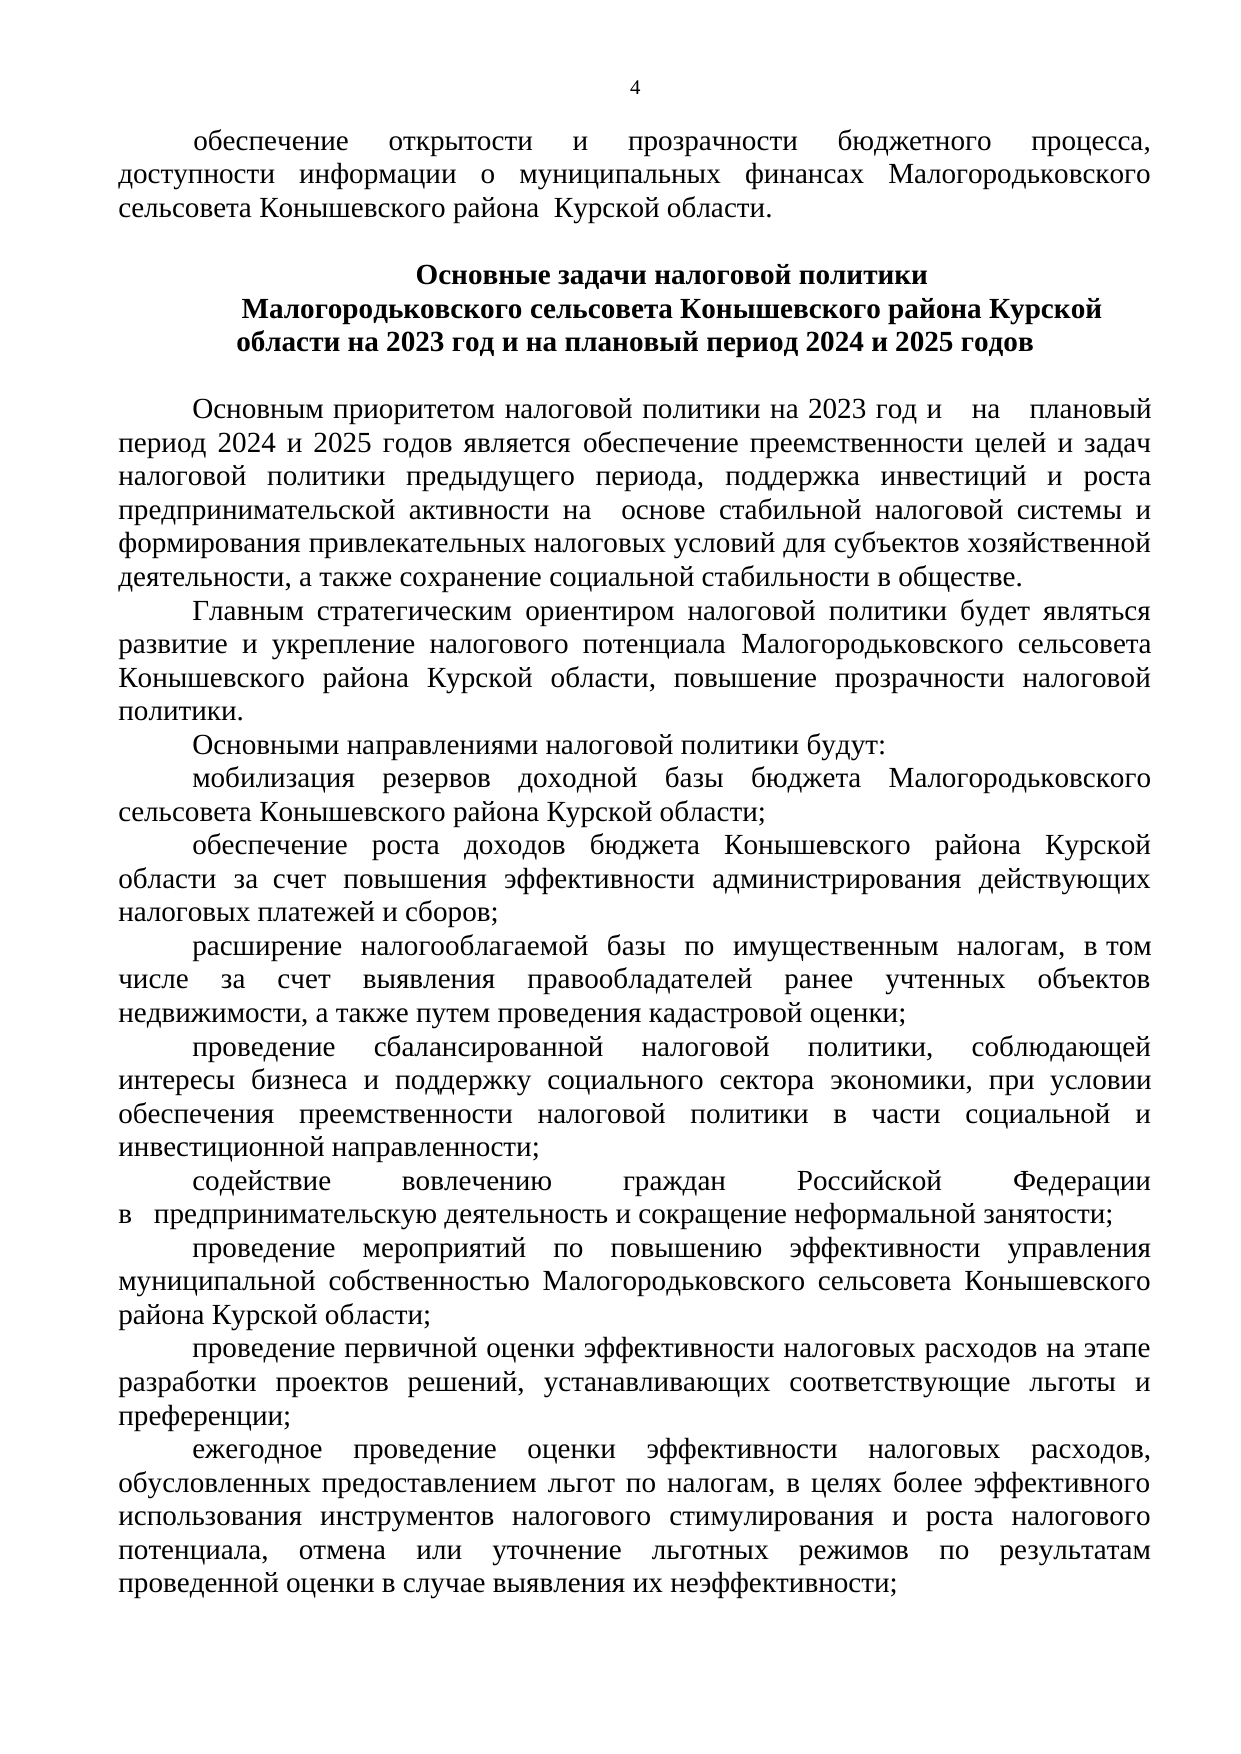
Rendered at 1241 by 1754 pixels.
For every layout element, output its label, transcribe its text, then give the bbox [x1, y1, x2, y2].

text Главным стратегическим ориентиром налоговой политики будет являться развитие и укрепление налогового потенциала Малогородьковского сельсовета Конышевского района Курской области, повышение прозрачности налоговой политики. [118, 593, 1152, 727]
text обеспечение роста доходов бюджета Конышевского района Курской области за счет повышения эффективности администрирования действующих налоговых платежей и сборов; [118, 827, 1152, 928]
text обеспечение открытости и прозрачности бюджетного процесса, доступности информации о муниципальных финансах Малогородьковского сельсовета Конышевского района Курской области. [118, 123, 1152, 224]
text Малогородьковского сельсовета Конышевского района Курской области на 2023 год и на плановый период 2024 и 2025 годов [118, 291, 1152, 358]
text мобилизация резервов доходной базы бюджета Малогородьковского сельсовета Конышевского района Курской области; [118, 760, 1152, 827]
text Основные задачи налоговой политики [118, 257, 1152, 291]
text содействие вовлечению граждан Российской Федерации в предпринимательскую деятельность и сокращение неформальной занятости; [118, 1163, 1152, 1230]
text проведение мероприятий по повышению эффективности управления муниципальной собственностью Малогородьковского сельсовета Конышевского района Курской области; [118, 1230, 1152, 1331]
text Основными направлениями налоговой политики будут: [118, 727, 1152, 760]
text расширение налогооблагаемой базы по имущественным налогам, в том числе за счет выявления правообладателей ранее учтенных объектов недвижимости, а также путем проведения кадастровой оценки; [118, 928, 1152, 1029]
text проведение сбалансированной налоговой политики, соблюдающей интересы бизнеса и поддержку социального сектора экономики, при условии обеспечения преемственности налоговой политики в части социальной и инвестиционной направленности; [118, 1029, 1152, 1163]
text проведение первичной оценки эффективности налоговых расходов на этапе разработки проектов решений, устанавливающих соответствующие льготы и преференции; [118, 1331, 1152, 1431]
text ежегодное проведение оценки эффективности налоговых расходов, обусловленных предоставлением льгот по налогам, в целях более эффективного использования инструментов налогового стимулирования и роста налогового потенциала, отмена или уточнение льготных режимов по результатам проведенной оценки в случае выявления их неэффективности; [118, 1431, 1152, 1599]
text Основным приоритетом налоговой политики на 2023 год и на плановый период 2024 и 2025 годов является обеспечение преемственности целей и задач налоговой политики предыдущего периода, поддержка инвестиций и роста предпринимательской активности на основе стабильной налоговой системы и формирования привлекательных налоговых условий для субъектов хозяйственной деятельности, а также сохранение социальной стабильности в обществе. [118, 391, 1152, 593]
